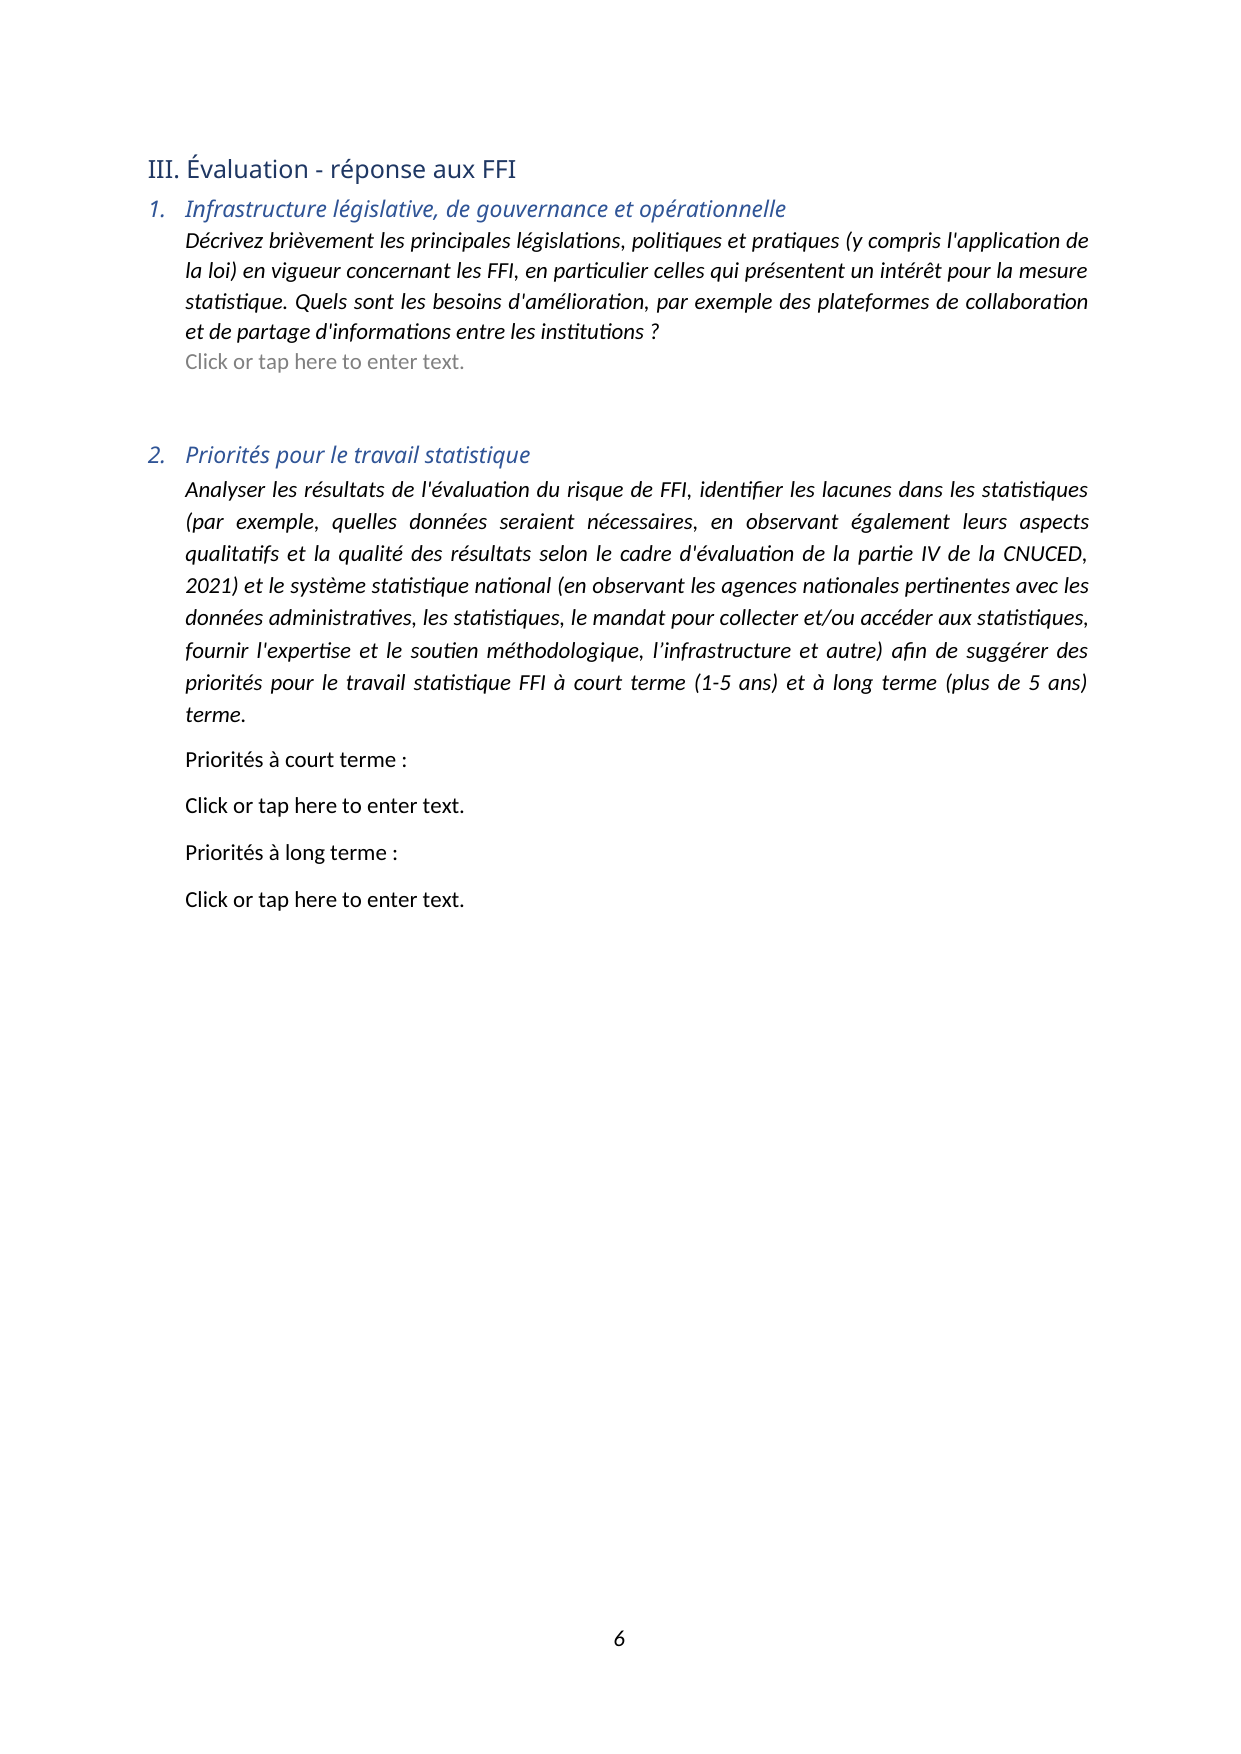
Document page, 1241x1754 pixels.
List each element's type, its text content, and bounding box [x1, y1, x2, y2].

list Décrivez brièvement les principales législations, politiques et pratiques (y compris l'application de la loi) en vigueur concernant les FFI, en particulier celles qui présentent un intérêt pour la mesure statistique. Quels sont les besoins d'amélioration, par exemple des plateformes de collaboration et de partage d'informations entre les institutions ? [185, 226, 1093, 345]
text Priorités à court terme : [185, 745, 1093, 773]
subtitle Infrastructure législative, de gouvernance et opérationnelle [148, 193, 1093, 224]
list Analyser les résultats de l'évaluation du risque de FFI, identifier les lacunes dans les statistiques (par exemple, quelles données seraient nécessaires, en observant également leurs aspects qualitatifs et la qualité des résultats selon le cadre d'évaluation de la partie IV de la CNUCED, 2021) et le système statistique national (en observant les agences nationales pertinentes avec les données administratives, les statistiques, le mandat pour collecter et/ou accéder aux statistiques, fournir l'expertise et le soutien méthodologique, l’infrastructure et autre) afin de suggérer des priorités pour le travail statistique FFI à court terme (1-5 ans) et à long terme (plus de 5 ans) terme. [185, 475, 1093, 728]
list Priorités pour le travail statistique [148, 439, 1093, 470]
text Priorités à long terme : [185, 838, 1093, 867]
subtitle III. Évaluation - réponse aux FFI [148, 152, 1093, 186]
